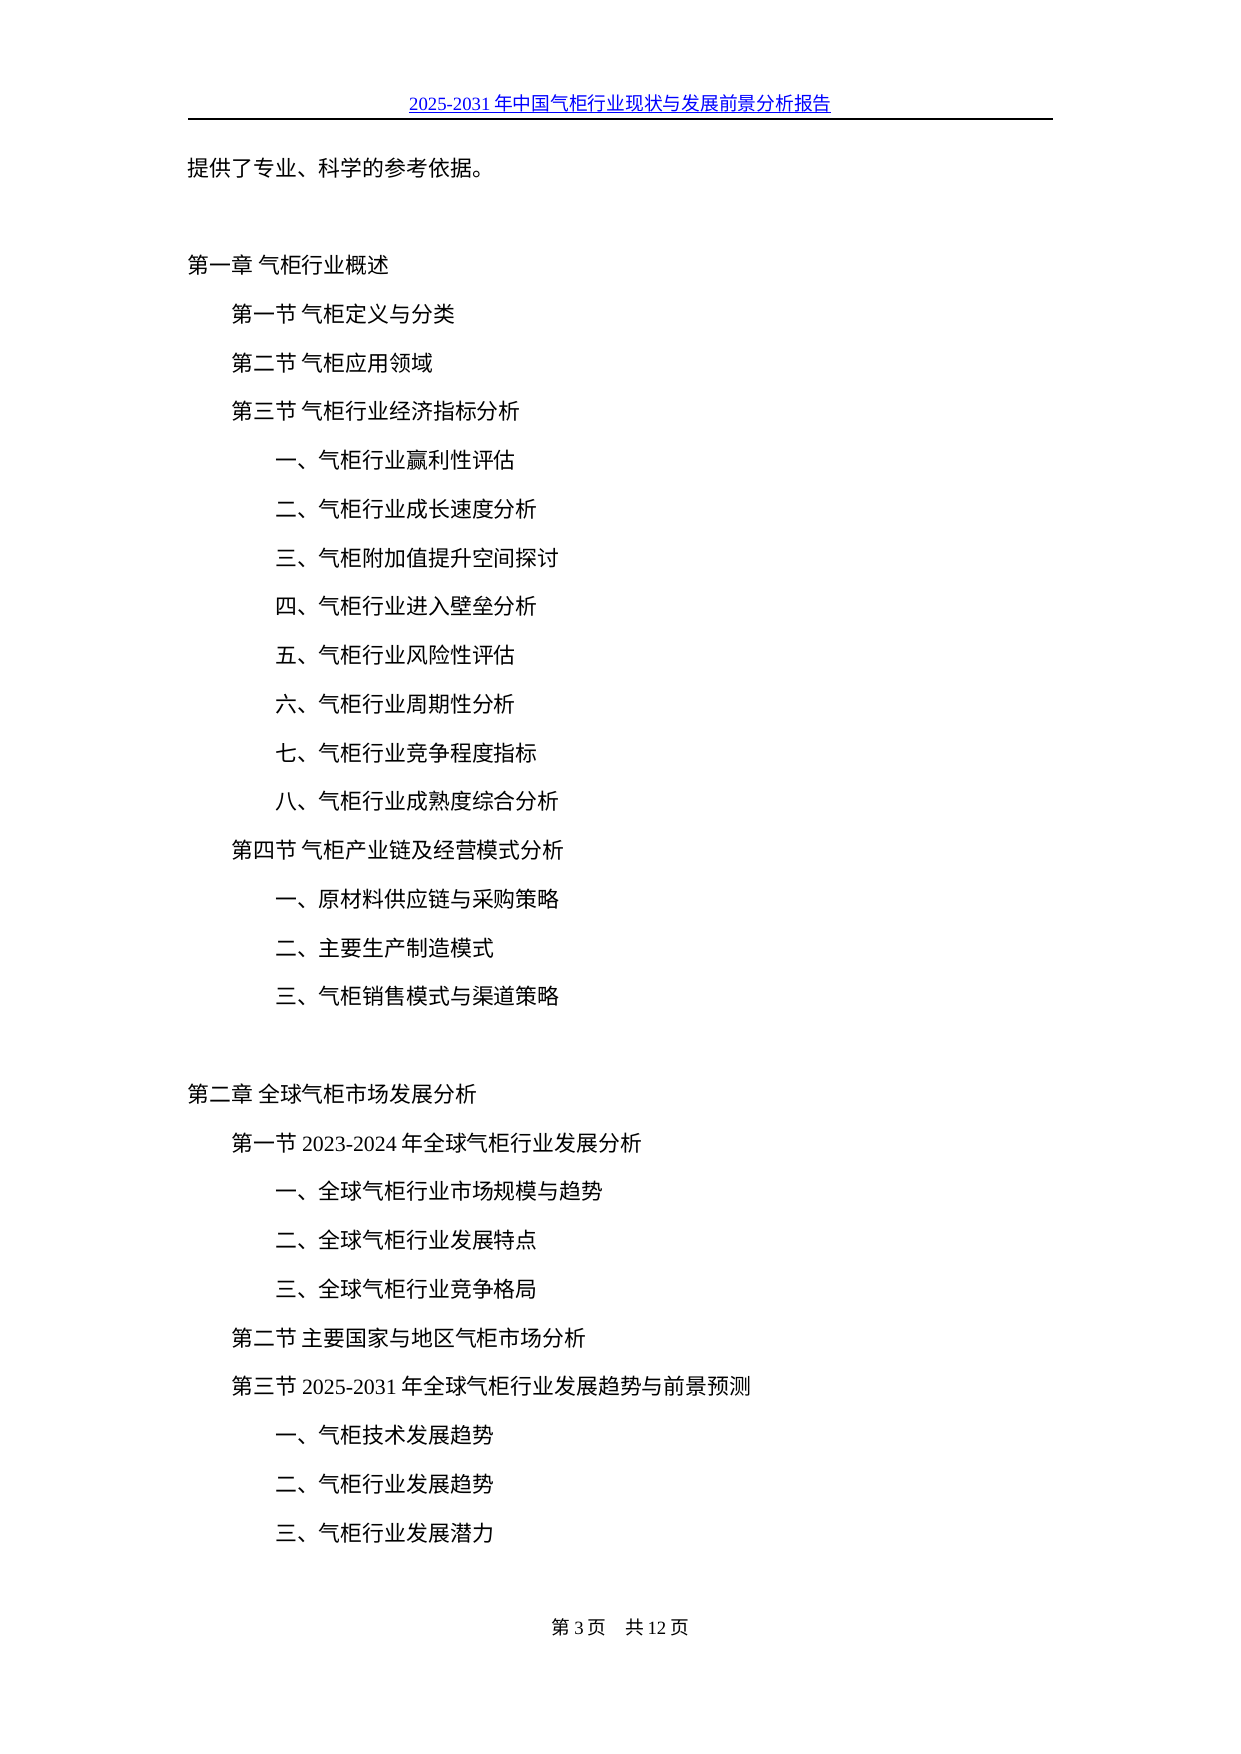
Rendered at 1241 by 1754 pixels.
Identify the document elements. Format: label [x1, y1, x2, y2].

text [187, 150, 1053, 1548]
